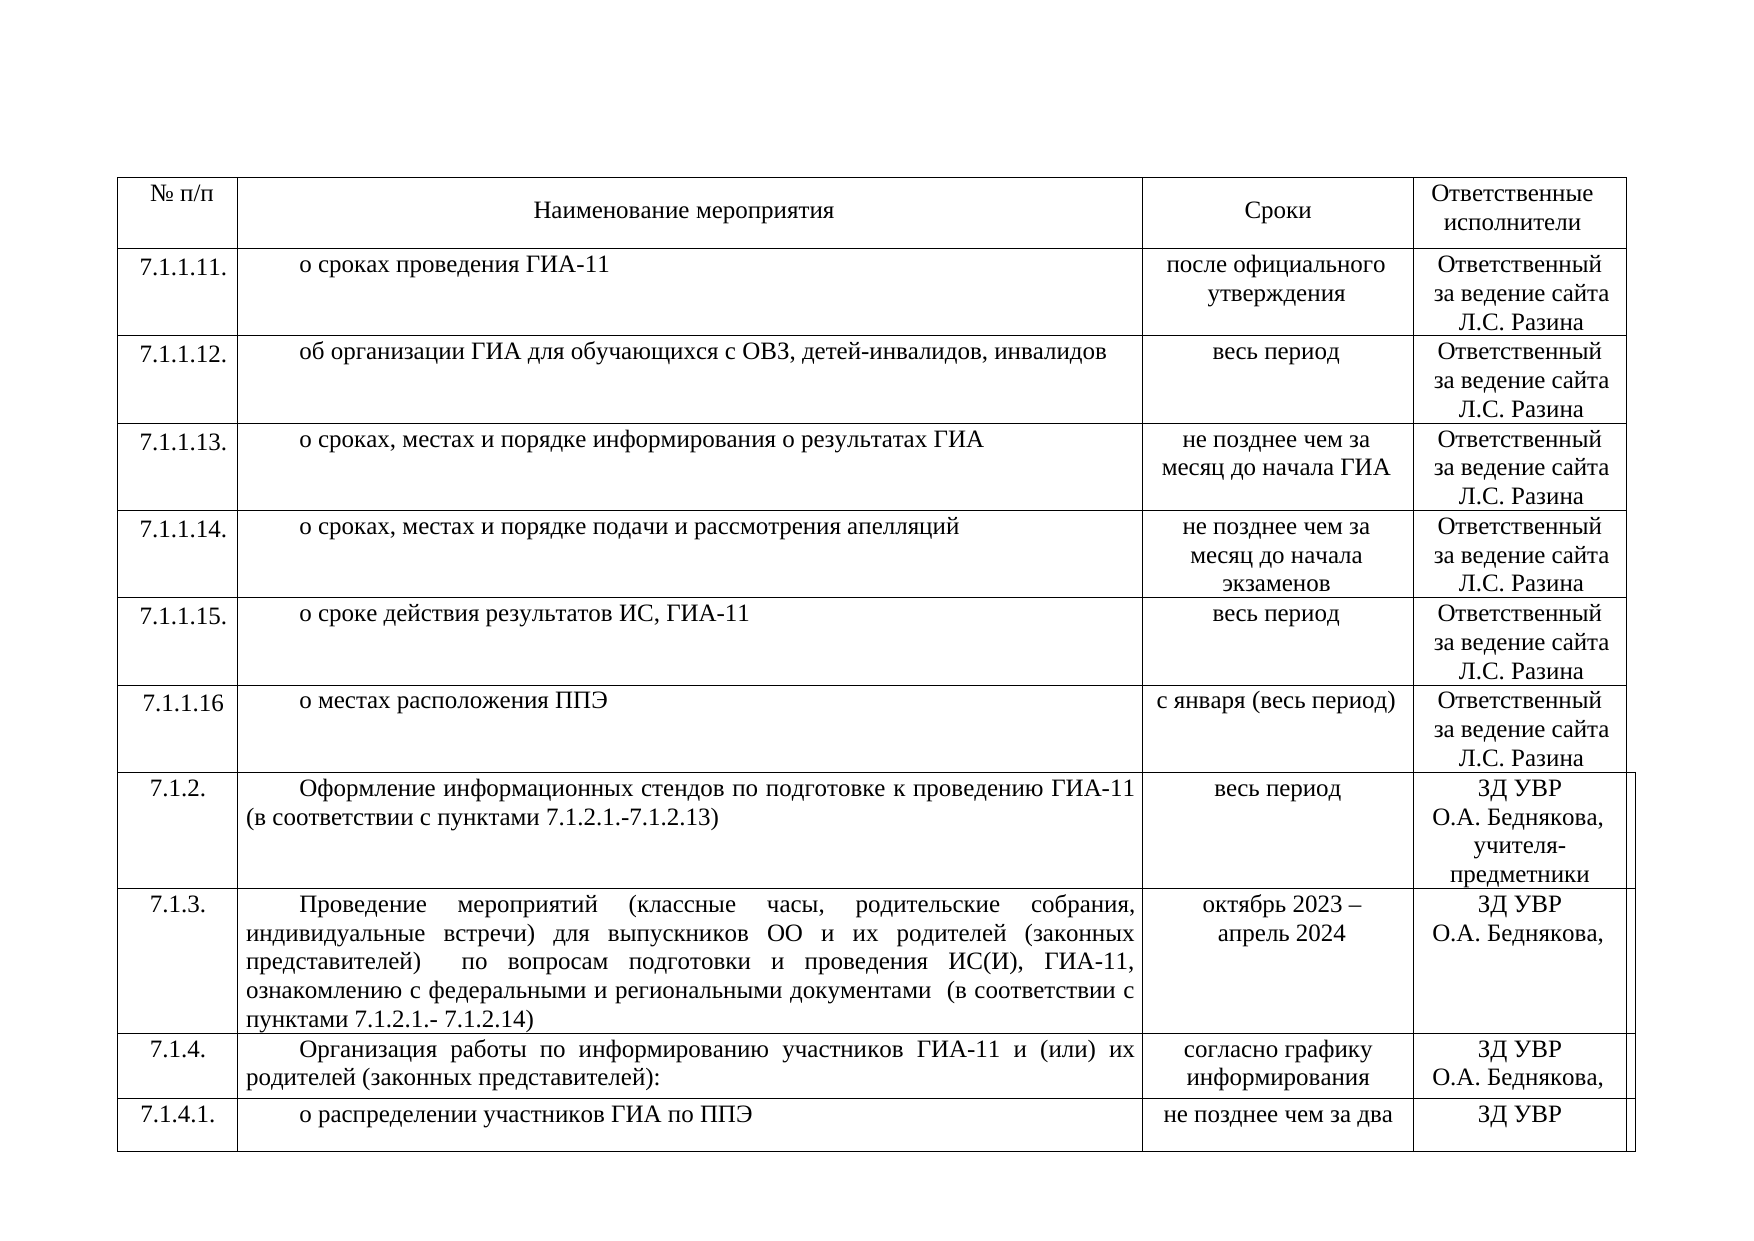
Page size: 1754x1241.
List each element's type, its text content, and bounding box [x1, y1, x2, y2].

table_cell Оформление информационных стендов по подготовке к проведению ГИА-11 (в соответствии с пунктами 7.1.2.1.-7.1.2.13) [238, 773, 1142, 888]
table_cell о распределении участников ГИА по ППЭ [238, 1099, 1142, 1151]
table_cell октябрь 2023 – апрель 2024 [1143, 889, 1413, 1033]
table_cell весь период [1143, 598, 1413, 684]
table_cell 7.1.4.1. [118, 1099, 237, 1151]
table_cell после официального утверждения [1143, 249, 1413, 335]
table_cell Ответственный за ведение сайта Л.С. Разина [1414, 686, 1626, 772]
table_cell не позднее чем за месяц до начала ГИА [1143, 424, 1413, 510]
table_cell 7.1.1.11. [118, 249, 237, 335]
table_cell 7.1.1.12. [118, 336, 237, 423]
table_cell [1627, 889, 1635, 1033]
table_cell весь период [1143, 773, 1413, 888]
table_cell Ответственный за ведение сайта Л.С. Разина [1414, 511, 1626, 597]
table_cell [1627, 1099, 1635, 1151]
table_cell Проведение мероприятий (классные часы, родительские собрания, индивидуальные встречи) для выпускников ОО и их родителей (законных представителей) по вопросам подготовки и проведения ИС(И), ГИА-11, ознакомлению с федеральными и региональными документами (в соответствии с пунктами 7.1.2.1.- 7.1.2.14) [238, 889, 1142, 1033]
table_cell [1143, 1099, 1413, 1151]
table_header Сроки [1143, 178, 1413, 248]
table_cell ЗД УВР О.А. Беднякова, [1414, 1034, 1626, 1098]
table_cell не позднее чем за месяц до начала экзаменов [1143, 511, 1413, 597]
table_cell 7.1.1.13. [118, 424, 237, 510]
table_cell Ответственный за ведение сайта Л.С. Разина [1414, 424, 1626, 510]
table_cell об организации ГИА для обучающихся с ОВЗ, детей-инвалидов, инвалидов [238, 336, 1142, 423]
table_cell ЗД УВР О.А. Беднякова, учителя-предметники [1414, 773, 1626, 888]
table_cell о сроках проведения ГИА-11 [238, 249, 1142, 335]
table_cell [1627, 1034, 1635, 1098]
table_cell согласно графику информирования [1143, 1034, 1413, 1098]
table_header Наименование мероприятия [238, 178, 1142, 248]
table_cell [1414, 249, 1626, 335]
table_cell 7.1.1.14. [118, 511, 237, 597]
table_header Ответственные исполнители [1414, 178, 1626, 248]
table_cell ЗД УВР О.А. Беднякова, [1414, 1099, 1626, 1151]
table_cell с января (весь период) [1143, 686, 1413, 772]
table_cell о сроках, местах и порядке подачи и рассмотрения апелляций [238, 511, 1142, 597]
table_cell 7.1.3. [118, 889, 237, 1033]
table_cell Организация работы по информированию участников ГИА-11 и (или) их родителей (законных представителей): [238, 1034, 1142, 1098]
table_cell 7.1.1.16 [118, 686, 237, 772]
table_cell 7.1.2. [118, 773, 237, 888]
table_cell весь период [1143, 336, 1413, 423]
table_cell [1627, 773, 1635, 888]
table_cell о сроке действия результатов ИС, ГИА-11 [238, 598, 1142, 684]
table_cell о сроках, местах и порядке информирования о результатах ГИА [238, 424, 1142, 510]
table_cell 7.1.1.15. [118, 598, 237, 684]
table_cell Ответственный за ведение сайта Л.С. Разина [1414, 336, 1626, 423]
table_cell о местах расположения ППЭ [238, 686, 1142, 772]
table_cell 7.1.4. [118, 1034, 237, 1098]
table_cell ЗД УВР О.А. Беднякова, [1414, 889, 1626, 1033]
table_header № п/п [118, 178, 237, 248]
table_cell Ответственный за ведение сайта Л.С. Разина [1414, 598, 1626, 684]
